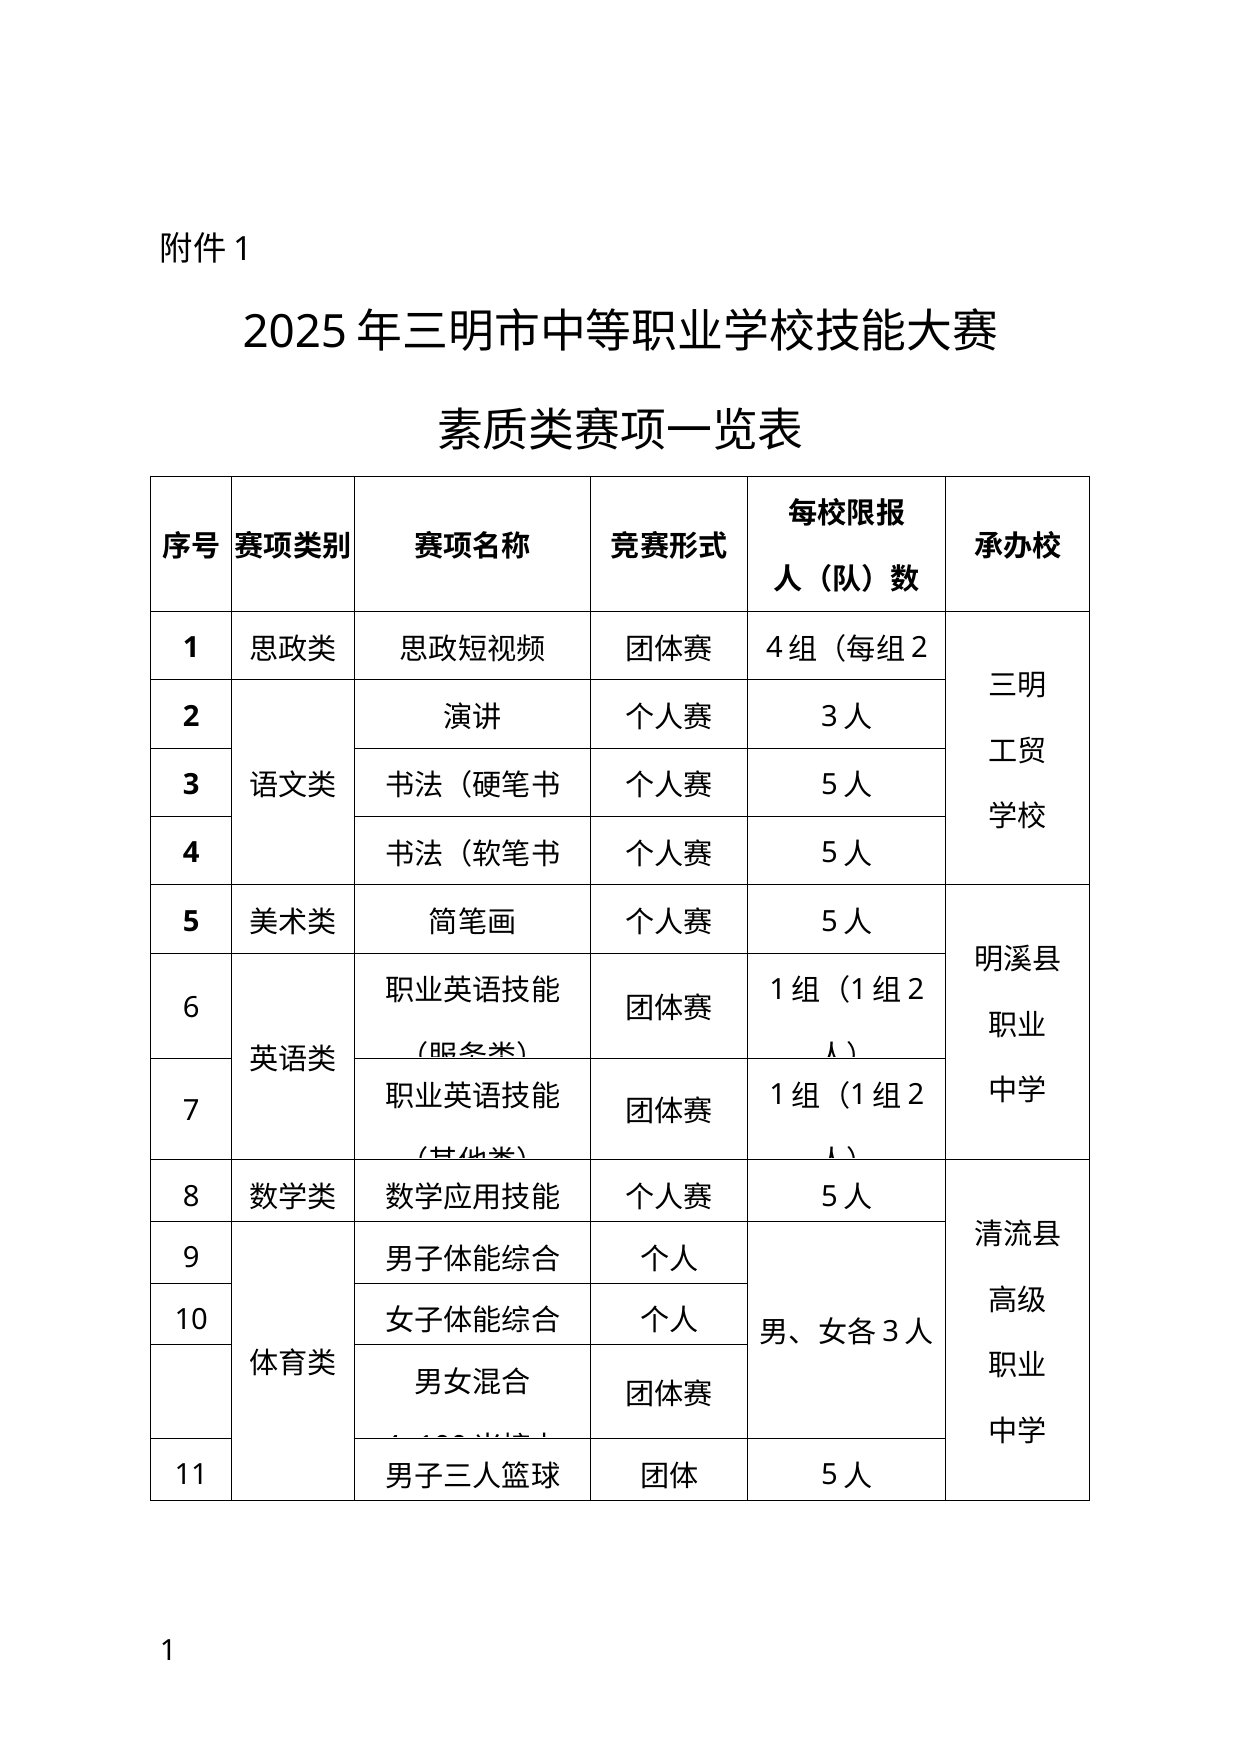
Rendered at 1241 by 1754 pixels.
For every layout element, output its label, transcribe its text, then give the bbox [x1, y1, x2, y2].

table_cell 思政类 [232, 612, 354, 679]
table_cell 5人 [748, 749, 945, 816]
table_cell 5人 [748, 1160, 945, 1221]
table_cell 男女混合 4×100米接力 [355, 1345, 590, 1438]
table_cell 语文类 [232, 680, 354, 884]
table_cell 数学应用技能 [355, 1160, 590, 1221]
table_cell 思政短视频 [355, 612, 590, 679]
table_cell 团体赛 [591, 612, 747, 679]
table_cell 5人 [748, 885, 945, 953]
table_cell 男、女各3人 [748, 1222, 945, 1438]
table_cell 清流县 高级 职业 中学 [946, 1160, 1089, 1500]
table_cell 6 [151, 954, 231, 1058]
table_header 赛项类别 [232, 477, 354, 611]
table_cell 个人赛 [591, 817, 747, 884]
table_cell 5人 [748, 817, 945, 884]
text 素质类赛项一览表 [159, 377, 1081, 476]
table_cell [151, 1345, 231, 1438]
table_cell 个人赛 [591, 885, 747, 953]
table_cell 三明 工贸 学校 [946, 612, 1089, 884]
table_cell 10 [151, 1284, 231, 1344]
table_cell 书法（硬笔书法） [355, 749, 590, 816]
table_cell 11 [151, 1439, 231, 1500]
table_cell 7 [151, 1059, 231, 1159]
table_cell 9 [151, 1222, 231, 1282]
table_cell 职业英语技能 （其他类） [355, 1059, 590, 1159]
table_cell 4 [151, 817, 231, 884]
table_cell 个人赛 [591, 1160, 747, 1221]
text 2025年三明市中等职业学校技能大赛 [159, 279, 1081, 377]
table_cell 演讲 [355, 680, 590, 748]
table_cell 女子体能综合 [355, 1284, 590, 1344]
text 附件1 [159, 213, 1081, 279]
table_cell 书法（软笔书法） [355, 817, 590, 884]
table_cell 明溪县 职业 中学 [946, 885, 1089, 1159]
table_cell 简笔画 [355, 885, 590, 953]
table_cell 个人 [591, 1284, 747, 1344]
table_cell 团体赛 [591, 954, 747, 1058]
table_cell 1组（1组2人） [748, 954, 945, 1058]
table_cell 职业英语技能 （服务类） [355, 954, 590, 1058]
table_header 承办校 [946, 477, 1089, 611]
table_cell 3人 [748, 680, 945, 748]
table_cell 团体 [591, 1439, 747, 1500]
table_cell 个人 [591, 1222, 747, 1282]
table_header 赛项名称 [355, 477, 590, 611]
table_cell 美术类 [232, 885, 354, 953]
table_cell 5人 [748, 1439, 945, 1500]
table_cell 体育类 [232, 1222, 354, 1500]
table_cell 男子体能综合 [355, 1222, 590, 1282]
table_cell 英语类 [232, 954, 354, 1159]
table_cell 8 [151, 1160, 231, 1221]
table_cell 男子三人篮球 [355, 1439, 590, 1500]
table_header 竞赛形式 [591, 477, 747, 611]
table_cell 个人赛 [591, 680, 747, 748]
table_cell 数学类 [232, 1160, 354, 1221]
table_cell 4组（每组2人） [748, 612, 945, 679]
table_header 每校限报 人（队）数 [748, 477, 945, 611]
table_cell 团体赛 [591, 1059, 747, 1159]
table_cell 1组（1组2人） [748, 1059, 945, 1159]
table_cell 个人赛 [591, 749, 747, 816]
table_cell 5 [151, 885, 231, 953]
table_header 序号 [151, 477, 231, 611]
table_cell 1 [151, 612, 231, 679]
table_cell 3 [151, 749, 231, 816]
table_cell 团体赛 [591, 1345, 747, 1438]
table_cell 2 [151, 680, 231, 748]
